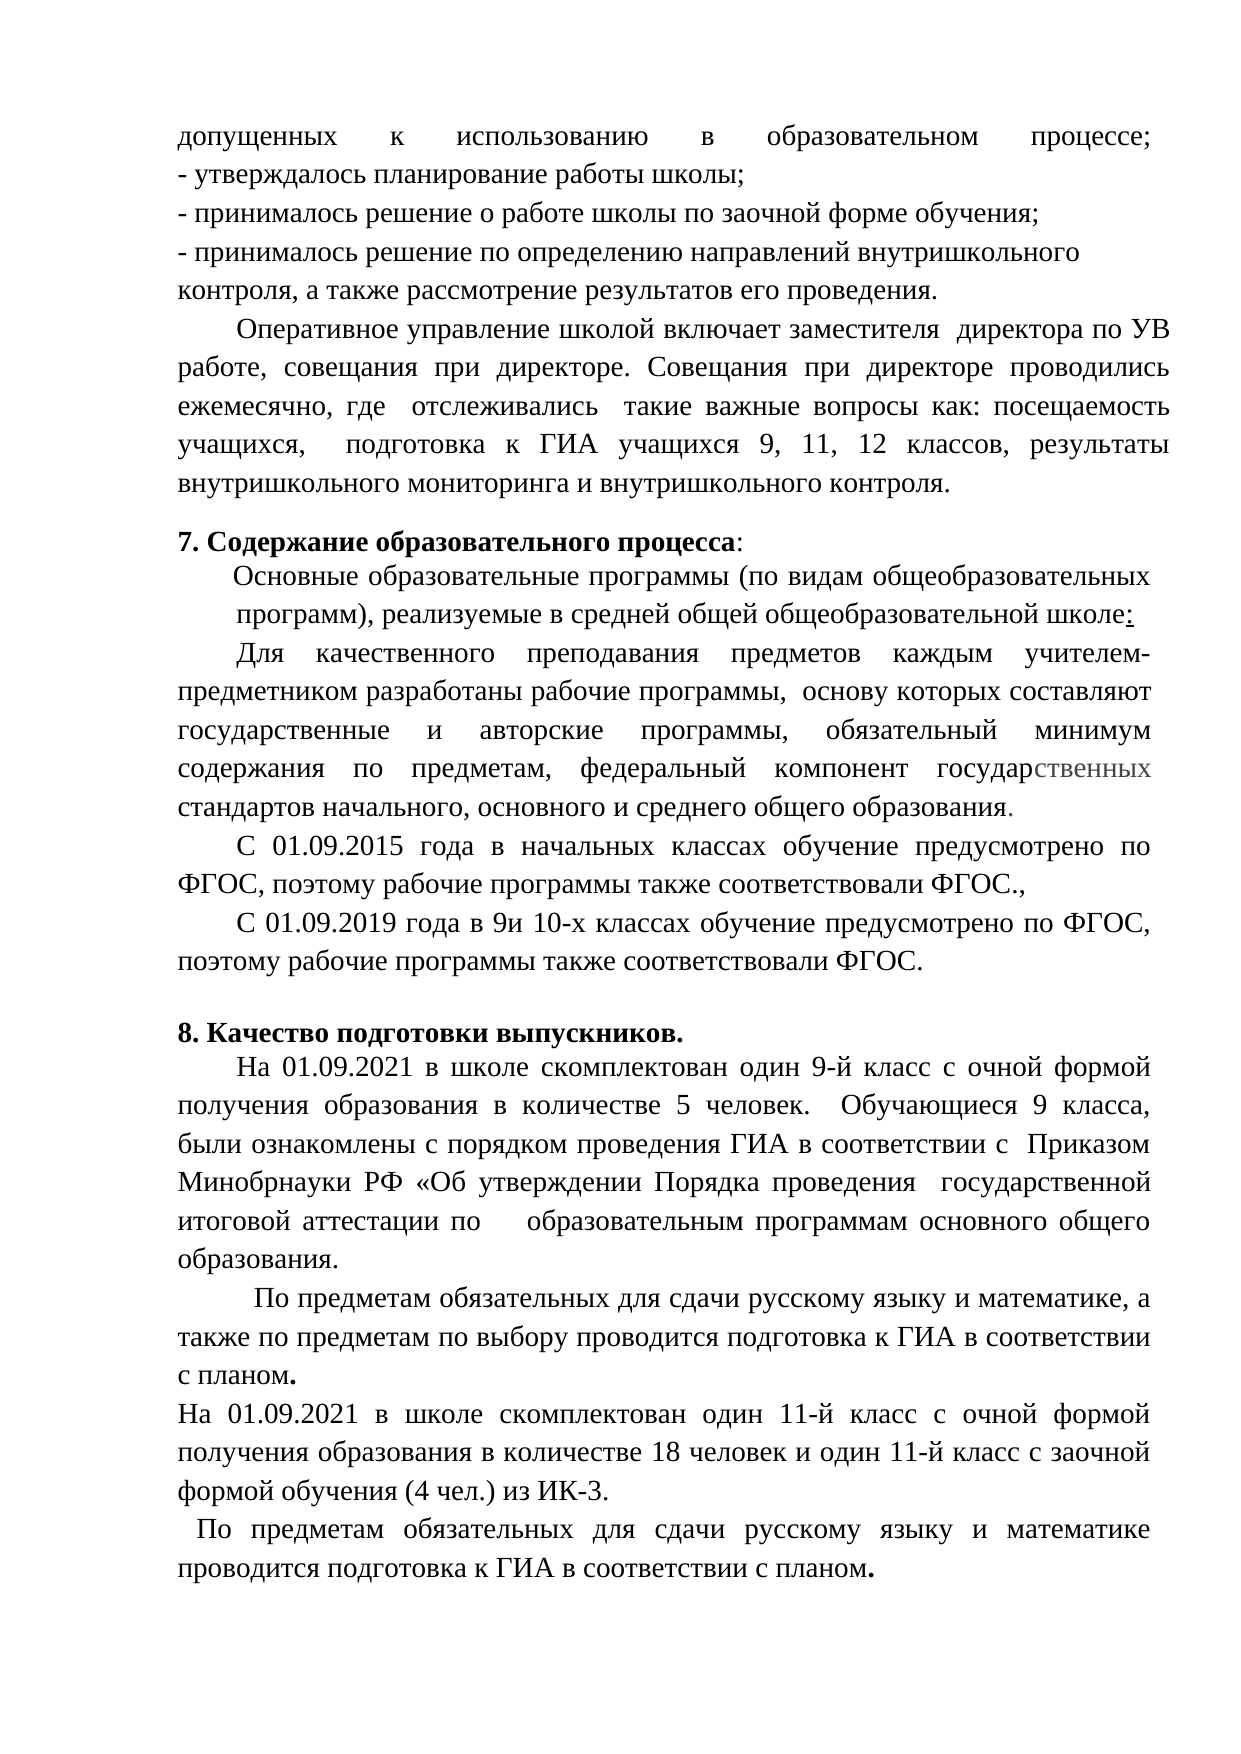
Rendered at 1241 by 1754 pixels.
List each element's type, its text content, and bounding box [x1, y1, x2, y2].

text - принималось решение по определению направлений внутришкольного контроля, а также рассмотрение результатов его проведения. [177, 234, 1152, 306]
text По предметам обязательных для сдачи русскому языку и математике, а также по предметам по выбору проводится подготовка к ГИА в соответствии с планом. [177, 1280, 1152, 1391]
text Оперативное управление школой включает заместителя директора по УВ работе, совещания при директоре. Совещания при директоре проводились ежемесячно, где отслеживались такие важные вопросы как: посещаемость учащихся, подготовка к ГИА учащихся 9, 11, 12 классов, результаты внутришкольного мониторинга и внутришкольного контроля. [177, 311, 1171, 498]
text С 01.09.2015 года в начальных классах обучение предусмотрено по ФГОС, поэтому рабочие программы также соответствовали ФГОС., [177, 828, 1152, 900]
text 8. Качество подготовки выпускников. [177, 1015, 1152, 1049]
text Для качественного преподавания предметов каждым учителем-предметником разработаны рабочие программы, основу которых составляют государственные и авторские программы, обязательный минимум содержания по предметам, федеральный компонент государственных стандартов начального, основного и среднего общего образования. [177, 635, 1152, 823]
text 7. Содержание образовательного процесса: [177, 524, 1152, 558]
text - принималось решение о работе школы по заочной форме обучения; [177, 195, 1152, 229]
text Основные образовательные программы (по видам общеобразовательных программ), реализуемые в средней общей общеобразовательной школе: [177, 558, 1152, 630]
text На 01.09.2021 в школе скомплектован один 9-й класс с очной формой получения образования в количестве 5 человек. Обучающиеся 9 класса, были ознакомлены с порядком проведения ГИА в соответствии с Приказом Минобрнауки РФ «Об утверждении Порядка проведения государственной итоговой аттестации по образовательным программам основного общего образования. [177, 1049, 1152, 1275]
text С 01.09.2019 года в 9и 10-х классах обучение предусмотрено по ФГОС, поэтому рабочие программы также соответствовали ФГОС. [177, 905, 1152, 977]
text По предметам обязательных для сдачи русскому языку и математике проводится подготовка к ГИА в соответствии с планом. [177, 1511, 1152, 1583]
text На 01.09.2021 в школе скомплектован один 11-й класс с очной формой получения образования в количестве 18 человек и один 11-й класс с заочной формой обучения (4 чел.) из ИК-3. [177, 1396, 1152, 1506]
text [177, 118, 1152, 190]
